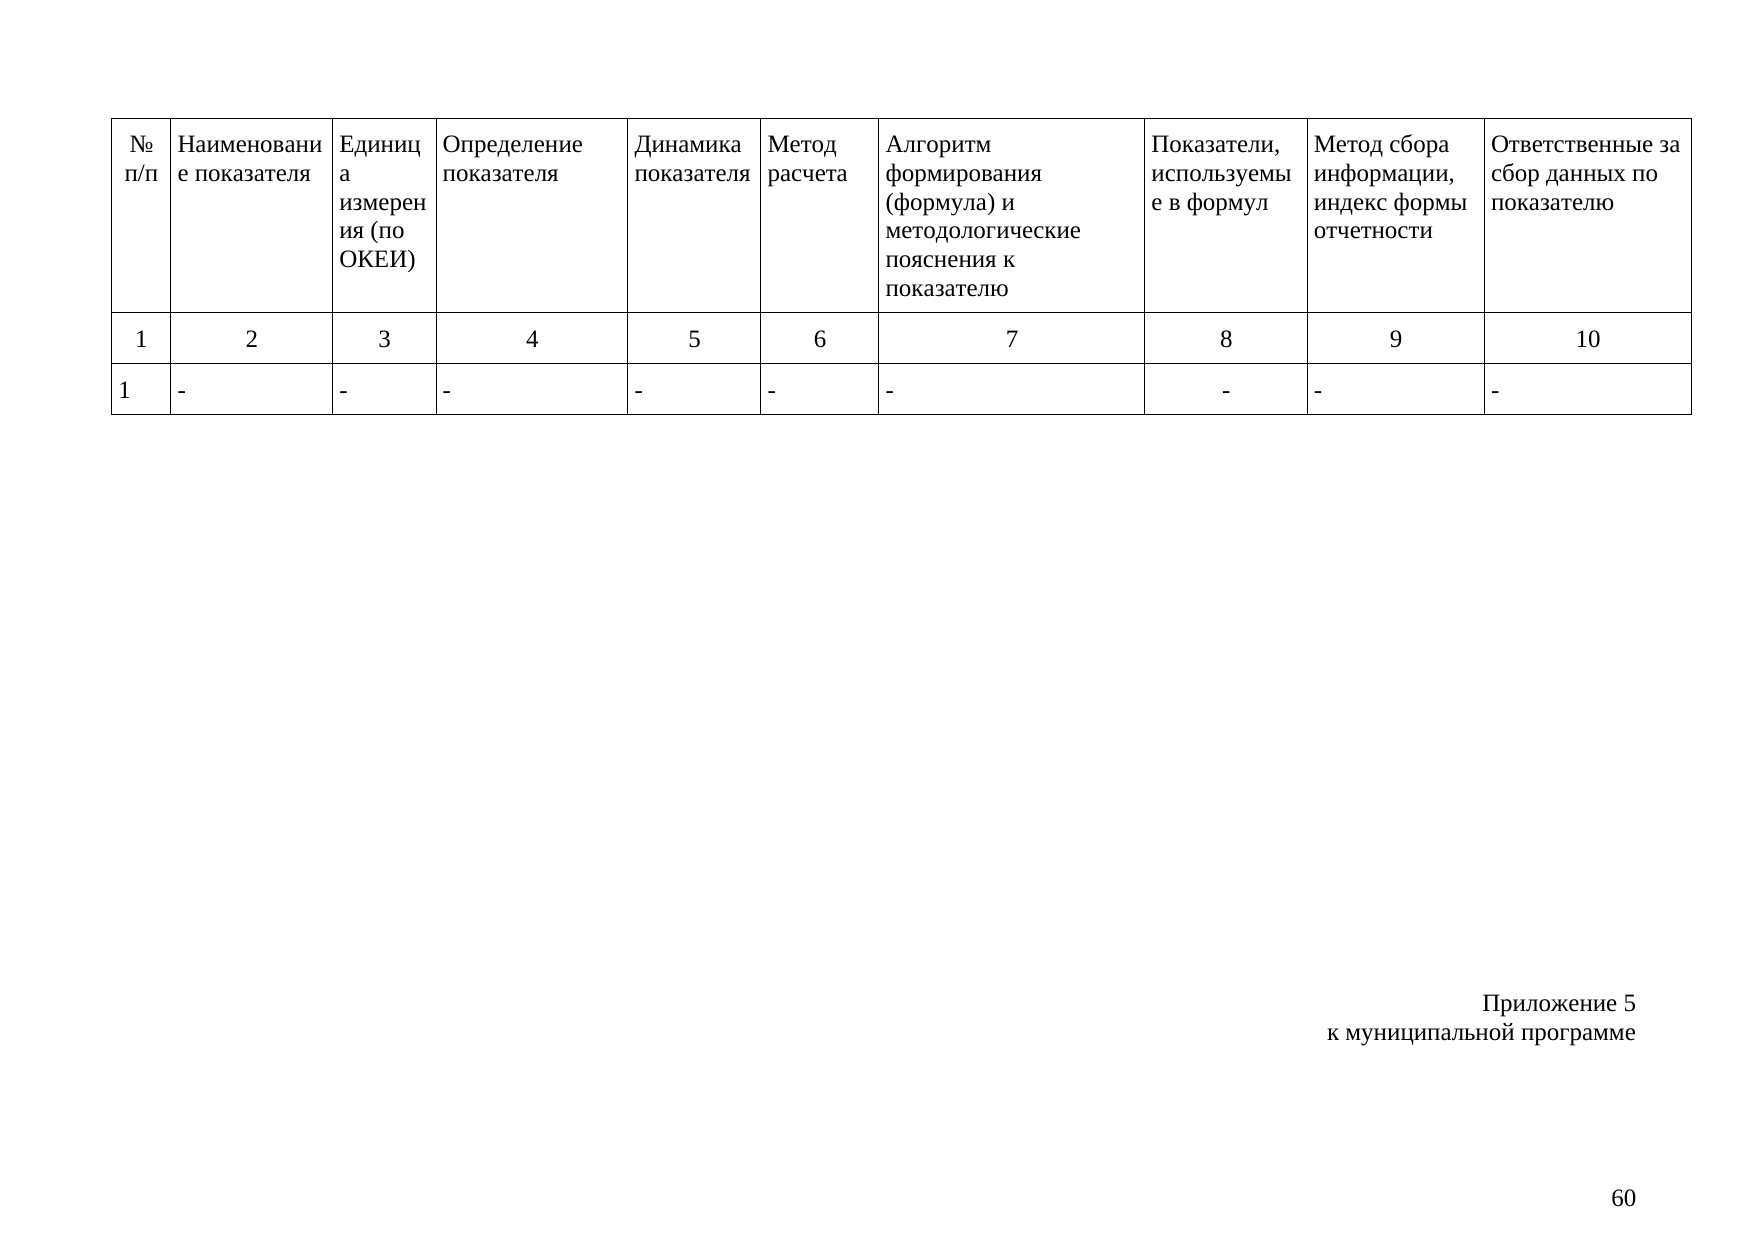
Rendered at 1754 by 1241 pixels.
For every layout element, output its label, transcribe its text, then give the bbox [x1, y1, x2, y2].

table_header № п/п [112, 119, 170, 312]
table_header Показатели, используемые в формул [1145, 119, 1307, 312]
table_cell - [1485, 364, 1691, 414]
table_cell - [171, 364, 332, 414]
table_cell - [761, 364, 878, 414]
table_cell - [333, 364, 436, 414]
table_cell 8 [1145, 313, 1307, 363]
table_cell 1 [112, 364, 170, 414]
table_header Наименование показателя [171, 119, 332, 312]
table_cell 3 [333, 313, 436, 363]
table_cell 4 [437, 313, 627, 363]
table_header Определение показателя [437, 119, 627, 312]
table_cell 7 [879, 313, 1144, 363]
table_cell 1 [112, 313, 170, 363]
table_header Единица измерения (по ОКЕИ) [333, 119, 436, 312]
text к муниципальной программе [118, 1017, 1636, 1045]
table_cell 5 [628, 313, 760, 363]
table_header Алгоритм формирования (формула) и методологические пояснения к показателю [879, 119, 1144, 312]
table_cell - [628, 364, 760, 414]
table_header Динамика показателя [628, 119, 760, 312]
table_header Ответственные за сбор данных по показателю [1485, 119, 1691, 312]
table_cell 9 [1308, 313, 1484, 363]
table_header Метод расчета [761, 119, 878, 312]
table_header Метод сбора информации, индекс формы отчетности [1308, 119, 1484, 312]
text Приложение 5 [118, 988, 1636, 1017]
table_cell 10 [1485, 313, 1691, 363]
table_cell - [1308, 364, 1484, 414]
table_cell - [1145, 364, 1307, 414]
table_cell - [437, 364, 627, 414]
table_cell - [879, 364, 1144, 414]
table_cell 6 [761, 313, 878, 363]
table_cell 2 [171, 313, 332, 363]
